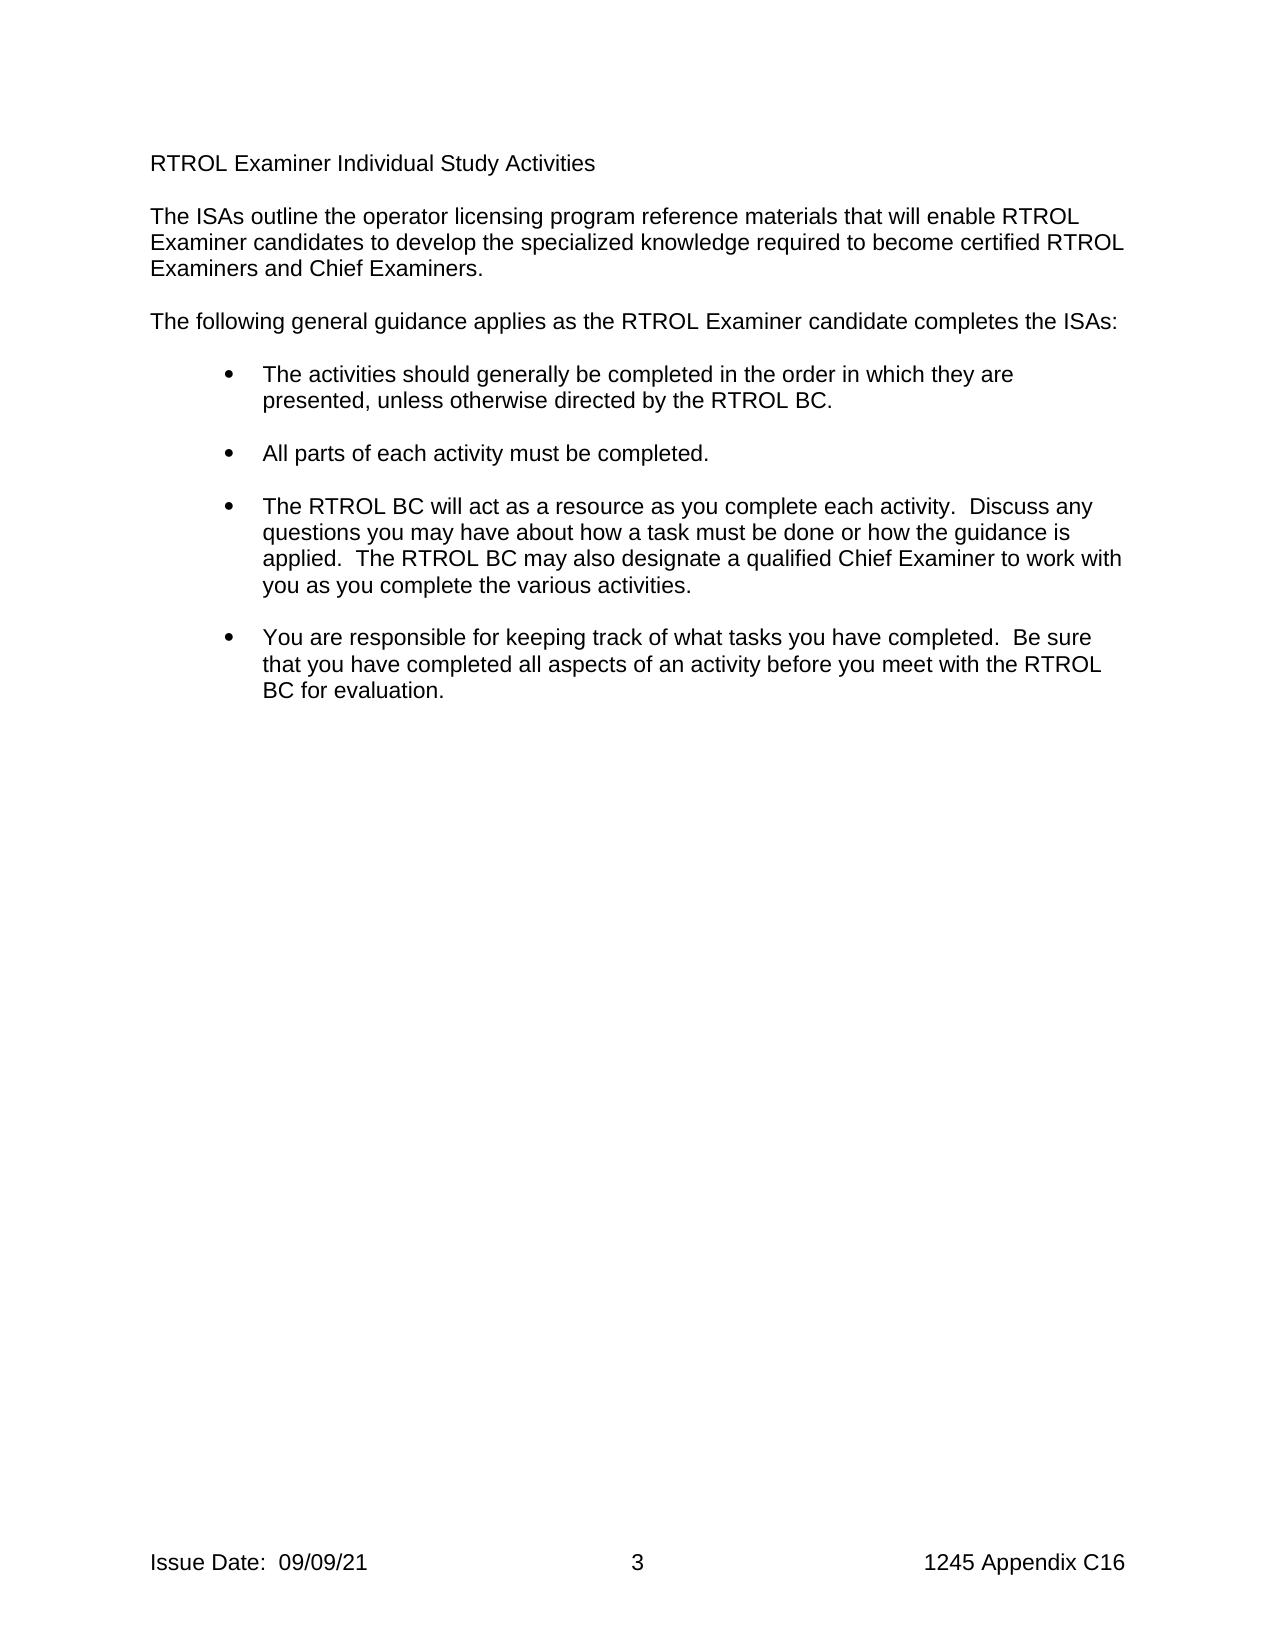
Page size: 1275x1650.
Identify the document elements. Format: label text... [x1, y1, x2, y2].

list You are responsible for keeping track of what tasks you have completed. Be sure that you have completed all aspects of an activity before you meet with the RTROL BC for evaluation. [225, 624, 1125, 703]
list All parts of each activity must be completed. [225, 440, 1125, 466]
text The ISAs outline the operator licensing program reference materials that will enable RTROL Examiner candidates to develop the specialized knowledge required to become certified RTROL Examiners and Chief Examiners. [150, 203, 1125, 282]
list The activities should generally be completed in the order in which they are presented, unless otherwise directed by the RTROL BC. [225, 361, 1125, 413]
list The RTROL BC will act as a resource as you complete each activity. Discuss any questions you may have about how a task must be done or how the guidance is applied. The RTROL BC may also designate a qualified Chief Examiner to work with you as you complete the various activities. [225, 493, 1125, 598]
text RTROL Examiner Individual Study Activities [150, 150, 1125, 176]
text The following general guidance applies as the RTROL Examiner candidate completes the ISAs: [150, 308, 1125, 334]
